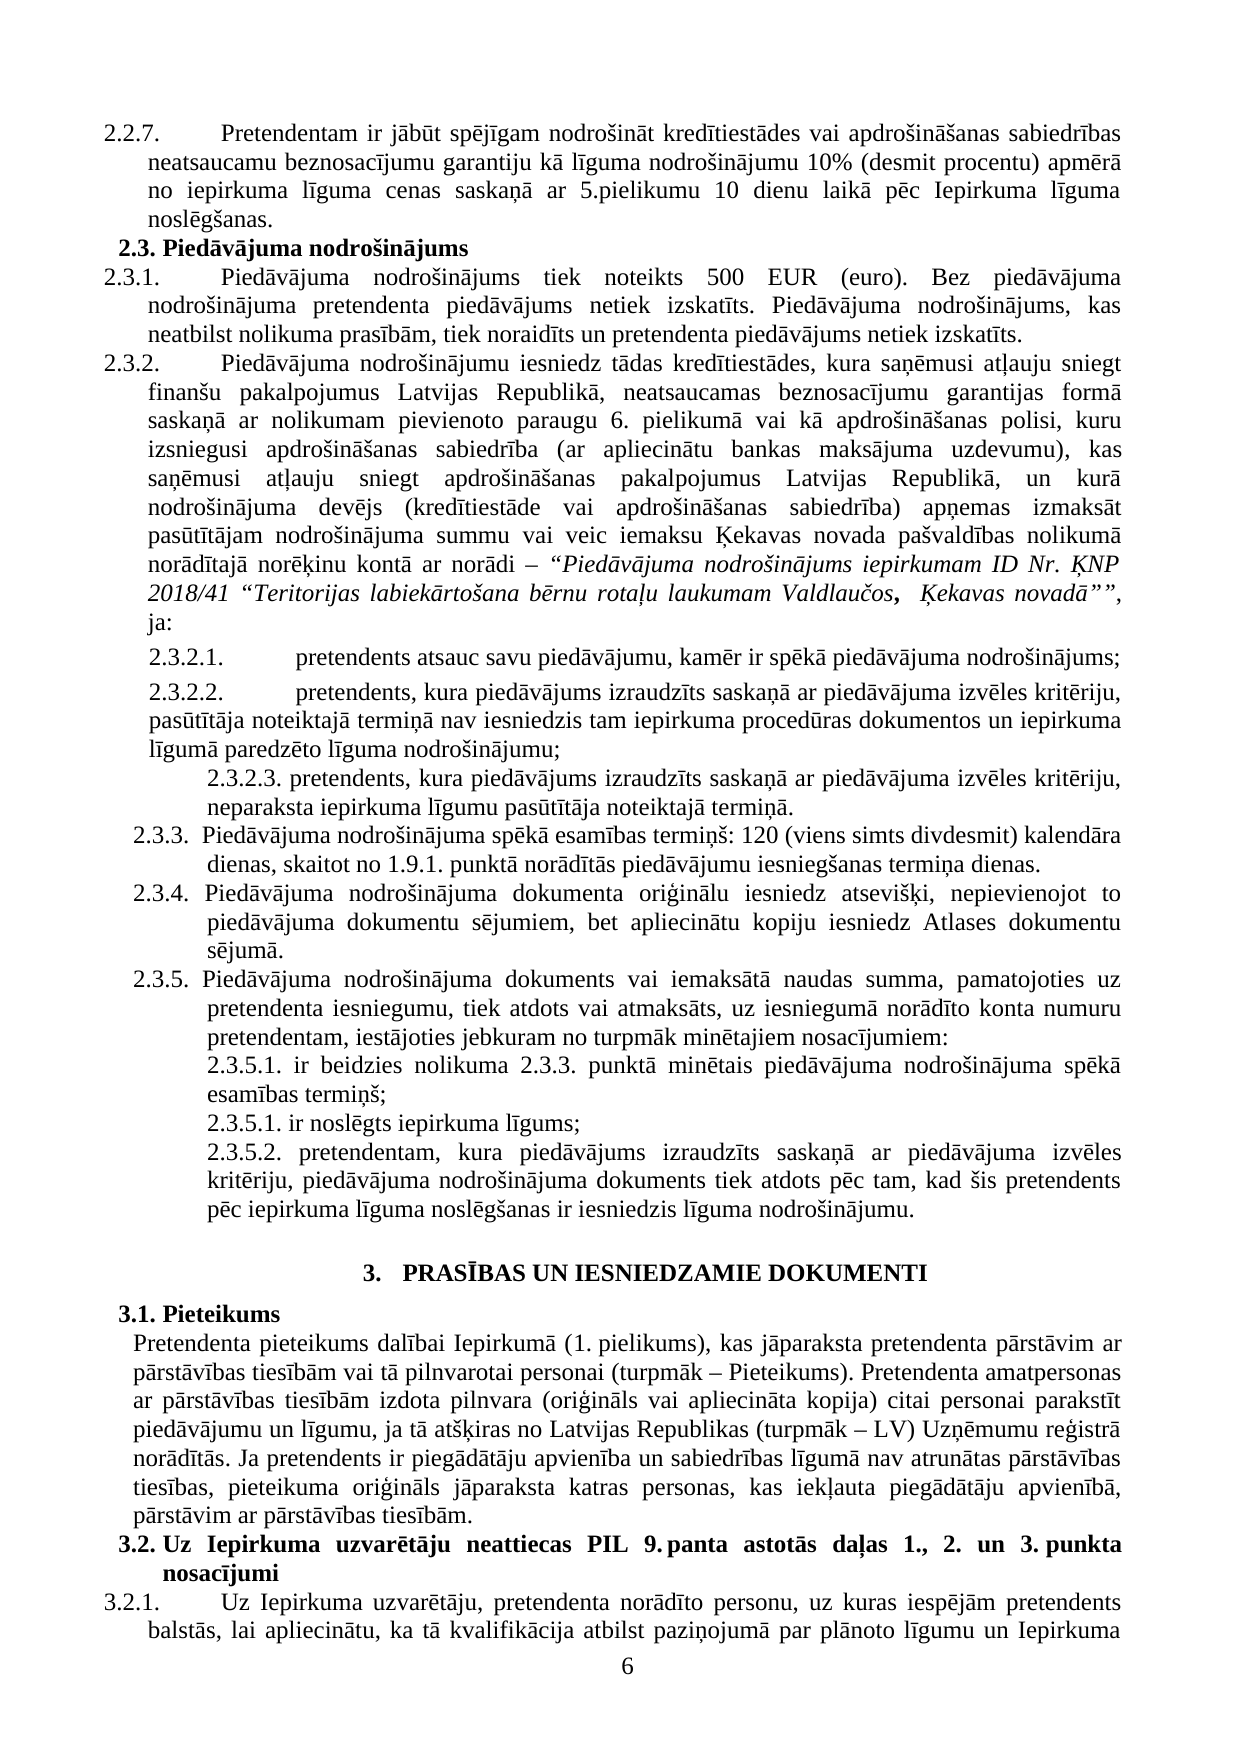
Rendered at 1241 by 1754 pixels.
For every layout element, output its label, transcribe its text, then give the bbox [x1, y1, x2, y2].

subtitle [103, 1587, 1122, 1644]
subtitle pretendents, kura piedāvājums izraudzīts saskaņā ar piedāvājuma izvēles kritēriju, pasūtītāja noteiktajā termiņā nav iesniedzis tam iepirkuma procedūras dokumentos un iepirkuma līgumā paredzēto līguma nodrošinājumu; [149, 677, 1122, 763]
subtitle Uz Iepirkuma uzvarētāju neattiecas PIL 9. panta astotās daļas 1., 2. un 3. punkta nosacījumi [118, 1529, 1122, 1587]
subtitle Piedāvājuma nodrošinājums [118, 233, 1122, 262]
subtitle Piedāvājuma nodrošinājumu iesniedz tādas kredītiestādes, kura saņēmusi atļauju sniegt finanšu pakalpojumus Latvijas Republikā, neatsaucamas beznosacījumu garantijas formā saskaņā ar nolikumam pievienoto paraugu 6. pielikumā vai kā apdrošināšanas polisi, kuru izsniegusi apdrošināšanas sabiedrība (ar apliecinātu bankas maksājuma uzdevumu), kas saņēmusi atļauju sniegt apdrošināšanas pakalpojumus Latvijas Republikā, un kurā nodrošinājuma devējs (kredītiestāde vai apdrošināšanas sabiedrība) apņemas izmaksāt pasūtītājam nodrošinājuma summu vai veic iemaksu Ķekavas novada pašvaldības nolikumā norādītajā norēķinu kontā ar norādi – “Piedāvājuma nodrošinājums iepirkumam ID Nr. ĶNP 2018/41 “Teritorijas labiekārtošana bērnu rotaļu laukumam Valdlaučos, Ķekavas novadā””, ja: [103, 348, 1122, 636]
text 2.3.5.2. pretendentam, kura piedāvājums izraudzīts saskaņā ar piedāvājuma izvēles kritēriju, piedāvājuma nodrošinājuma dokuments tiek atdots pēc tam, kad šis pretendents pēc iepirkuma līguma noslēgšanas ir iesniedzis līguma nodrošinājumu. [207, 1137, 1122, 1223]
text 2.3.3. Piedāvājuma nodrošinājuma spēkā esamības termiņš: 120 (viens simts divdesmit) kalendāra dienas, skaitot no 1.9.1. punktā norādītās piedāvājumu iesniegšanas termiņa dienas. [133, 821, 1122, 878]
text 2.3.5. Piedāvājuma nodrošinājuma dokuments vai iemaksātā naudas summa, pamatojoties uz pretendenta iesniegumu, tiek atdots vai atmaksāts, uz iesniegumā norādīto konta numuru pretendentam, iestājoties jebkuram no turpmāk minētajiem nosacījumiem: [133, 964, 1122, 1051]
text 2.3.2.3. pretendents, kura piedāvājums izraudzīts saskaņā ar piedāvājuma izvēles kritēriju, neparaksta iepirkuma līgumu pasūtītāja noteiktajā termiņā. [207, 763, 1122, 821]
subtitle Pretendentam ir jābūt spējīgam nodrošināt kredītiestādes vai apdrošināšanas sabiedrības neatsaucamu beznosacījumu garantiju kā līguma nodrošinājumu 10% (desmit procentu) apmērā no iepirkuma līguma cenas saskaņā ar 5.pielikumu 10 dienu laikā pēc Iepirkuma līguma noslēgšanas. [103, 118, 1122, 233]
text 2.3.4. Piedāvājuma nodrošinājuma dokumenta oriģinālu iesniedz atsevišķi, nepievienojot to piedāvājuma dokumentu sējumiem, bet apliecinātu kopiju iesniedz Atlases dokumentu sējumā. [133, 878, 1122, 964]
subtitle pretendents atsauc savu piedāvājumu, kamēr ir spēkā piedāvājuma nodrošinājums; [149, 642, 1122, 671]
text 2.3.5.1. ir beidzies nolikuma 2.3.3. punktā minētais piedāvājuma nodrošinājuma spēkā esamības termiņš; [207, 1051, 1122, 1108]
subtitle Pieteikums [118, 1299, 1122, 1328]
subtitle PRASĪBAS UN IESNIEDZAMIE DOKUMENTI [168, 1258, 1122, 1287]
subtitle Piedāvājuma nodrošinājums tiek noteikts 500 EUR (euro). Bez piedāvājuma nodrošinājuma pretendenta piedāvājums netiek izskatīts. Piedāvājuma nodrošinājums, kas neatbilst nolikuma prasībām, tiek noraidīts un pretendenta piedāvājums netiek izskatīts. [103, 262, 1122, 348]
text 2.3.5.1. ir noslēgts iepirkuma līgums; [207, 1108, 1122, 1137]
text Pretendenta pieteikums dalībai Iepirkumā (1. pielikums), kas jāparaksta pretendenta pārstāvim ar pārstāvības tiesībām vai tā pilnvarotai personai (turpmāk – Pieteikums). Pretendenta amatpersonas ar pārstāvības tiesībām izdota pilnvara (oriģināls vai apliecināta kopija) citai personai parakstīt piedāvājumu un līgumu, ja tā atšķiras no Latvijas Republikas (turpmāk – LV) Uzņēmumu reģistrā norādītās. Ja pretendents ir piegādātāju apvienība un sabiedrības līgumā nav atrunātas pārstāvības tiesības, pieteikuma oriģināls jāparaksta katras personas, kas iekļauta piegādātāju apvienībā, pārstāvim ar pārstāvības tiesībām. [133, 1328, 1122, 1529]
